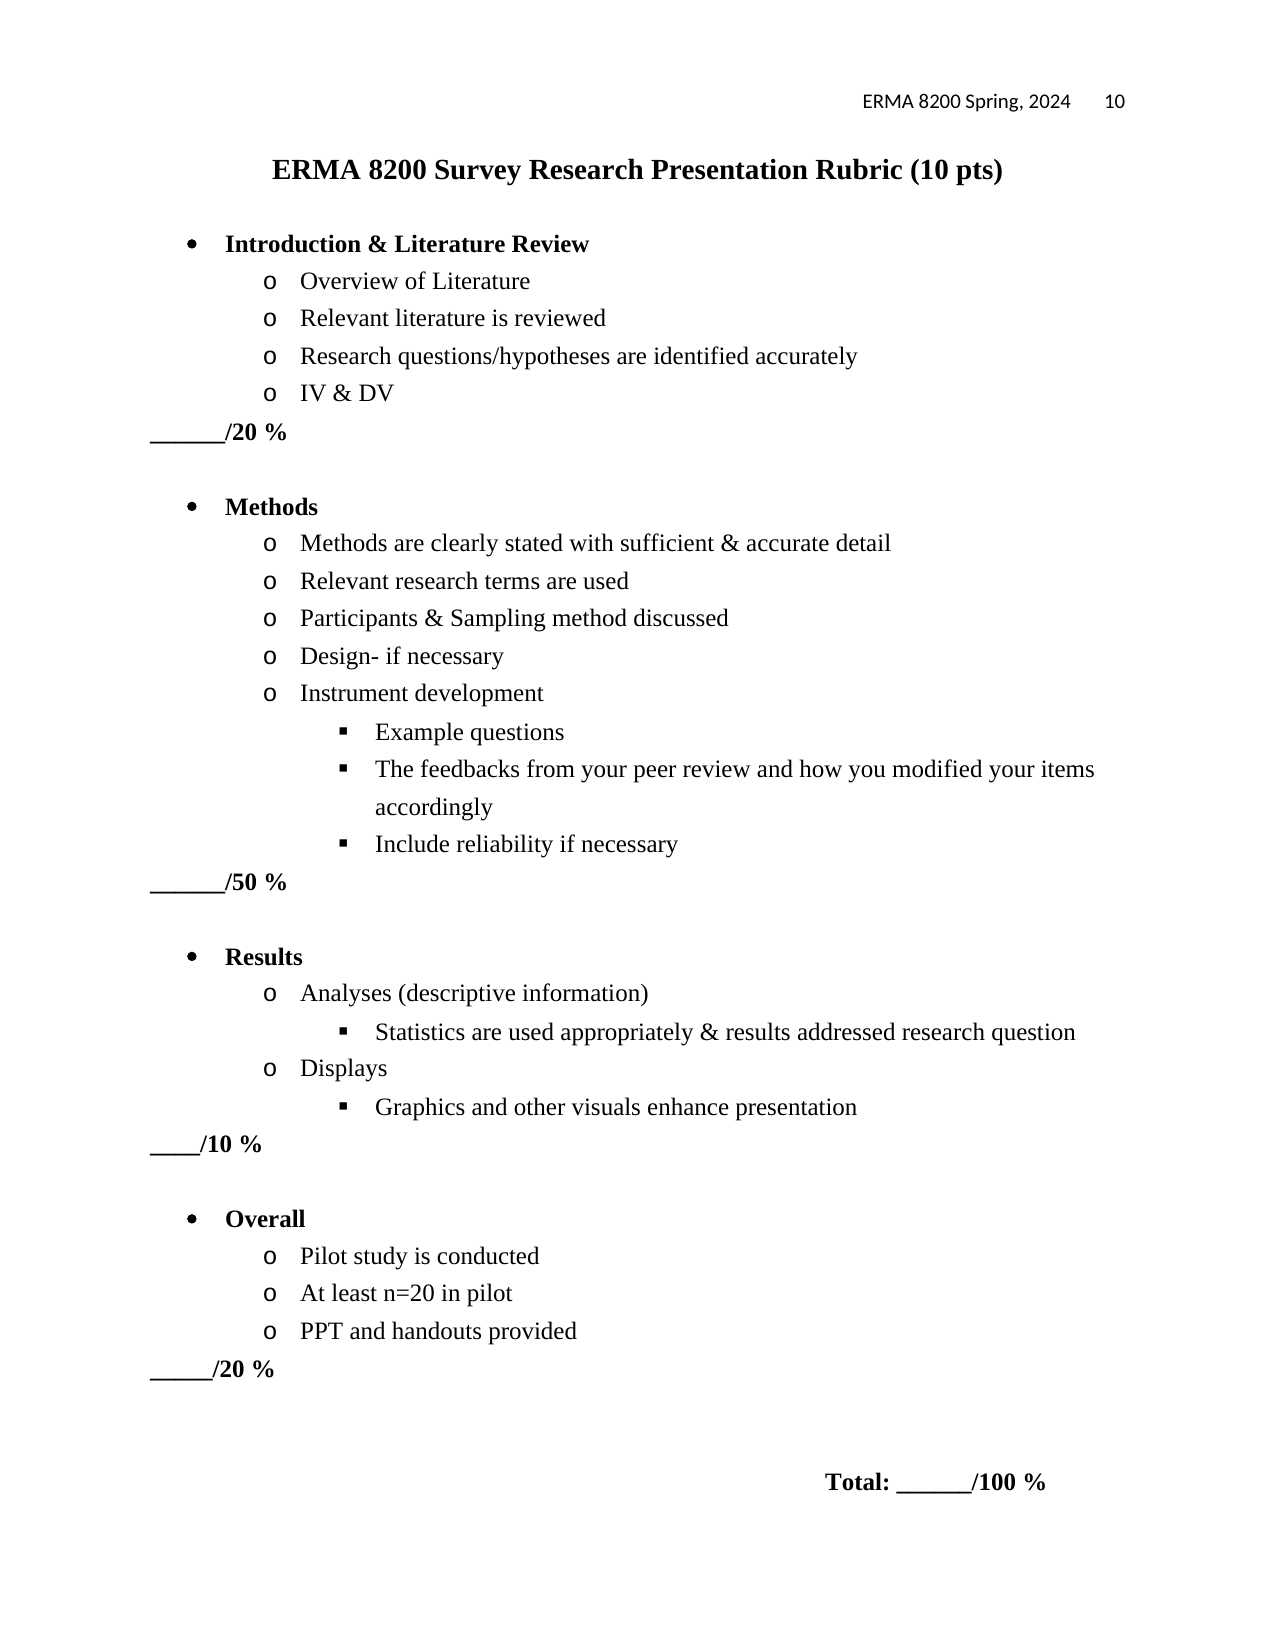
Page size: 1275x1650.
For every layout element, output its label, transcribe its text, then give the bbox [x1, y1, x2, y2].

list At least n=20 in pilot [262, 1275, 1125, 1312]
list Include reliability if necessary [337, 825, 1125, 862]
list Participants & Sampling method discussed [262, 600, 1125, 637]
text _____/20 % [150, 1350, 1125, 1387]
list Statistics are used appropriately & results addressed research question [337, 1012, 1125, 1050]
list Introduction & Literature Review [187, 225, 1125, 262]
list Relevant research terms are used [262, 562, 1125, 600]
text ERMA 8200 Survey Research Presentation Rubric (10 pts) [150, 150, 1125, 187]
list Research questions/hypotheses are identified accurately [262, 337, 1125, 375]
list Graphics and other visuals enhance presentation [337, 1087, 1125, 1125]
list Overall [187, 1200, 1125, 1237]
list The feedbacks from your peer review and how you modified your items accordingly [337, 750, 1125, 825]
list Pilot study is conducted [262, 1237, 1125, 1275]
text ____/10 % [150, 1125, 1125, 1162]
list IV & DV [262, 375, 1125, 412]
list Displays [262, 1050, 1125, 1087]
list Methods are clearly stated with sufficient & accurate detail [262, 525, 1125, 562]
text ______/20 % [150, 412, 1125, 450]
list Results [187, 937, 1125, 975]
list Instrument development [262, 675, 1125, 712]
text Total: ______/100 % [825, 1462, 1125, 1500]
text ______/50 % [150, 862, 1125, 900]
list Analyses (descriptive information) [262, 975, 1125, 1012]
list Design- if necessary [262, 637, 1125, 675]
list PPT and handouts provided [262, 1312, 1125, 1350]
list Methods [187, 487, 1125, 525]
list Example questions [337, 712, 1125, 750]
list Relevant literature is reviewed [262, 300, 1125, 337]
list Overview of Literature [262, 262, 1125, 300]
